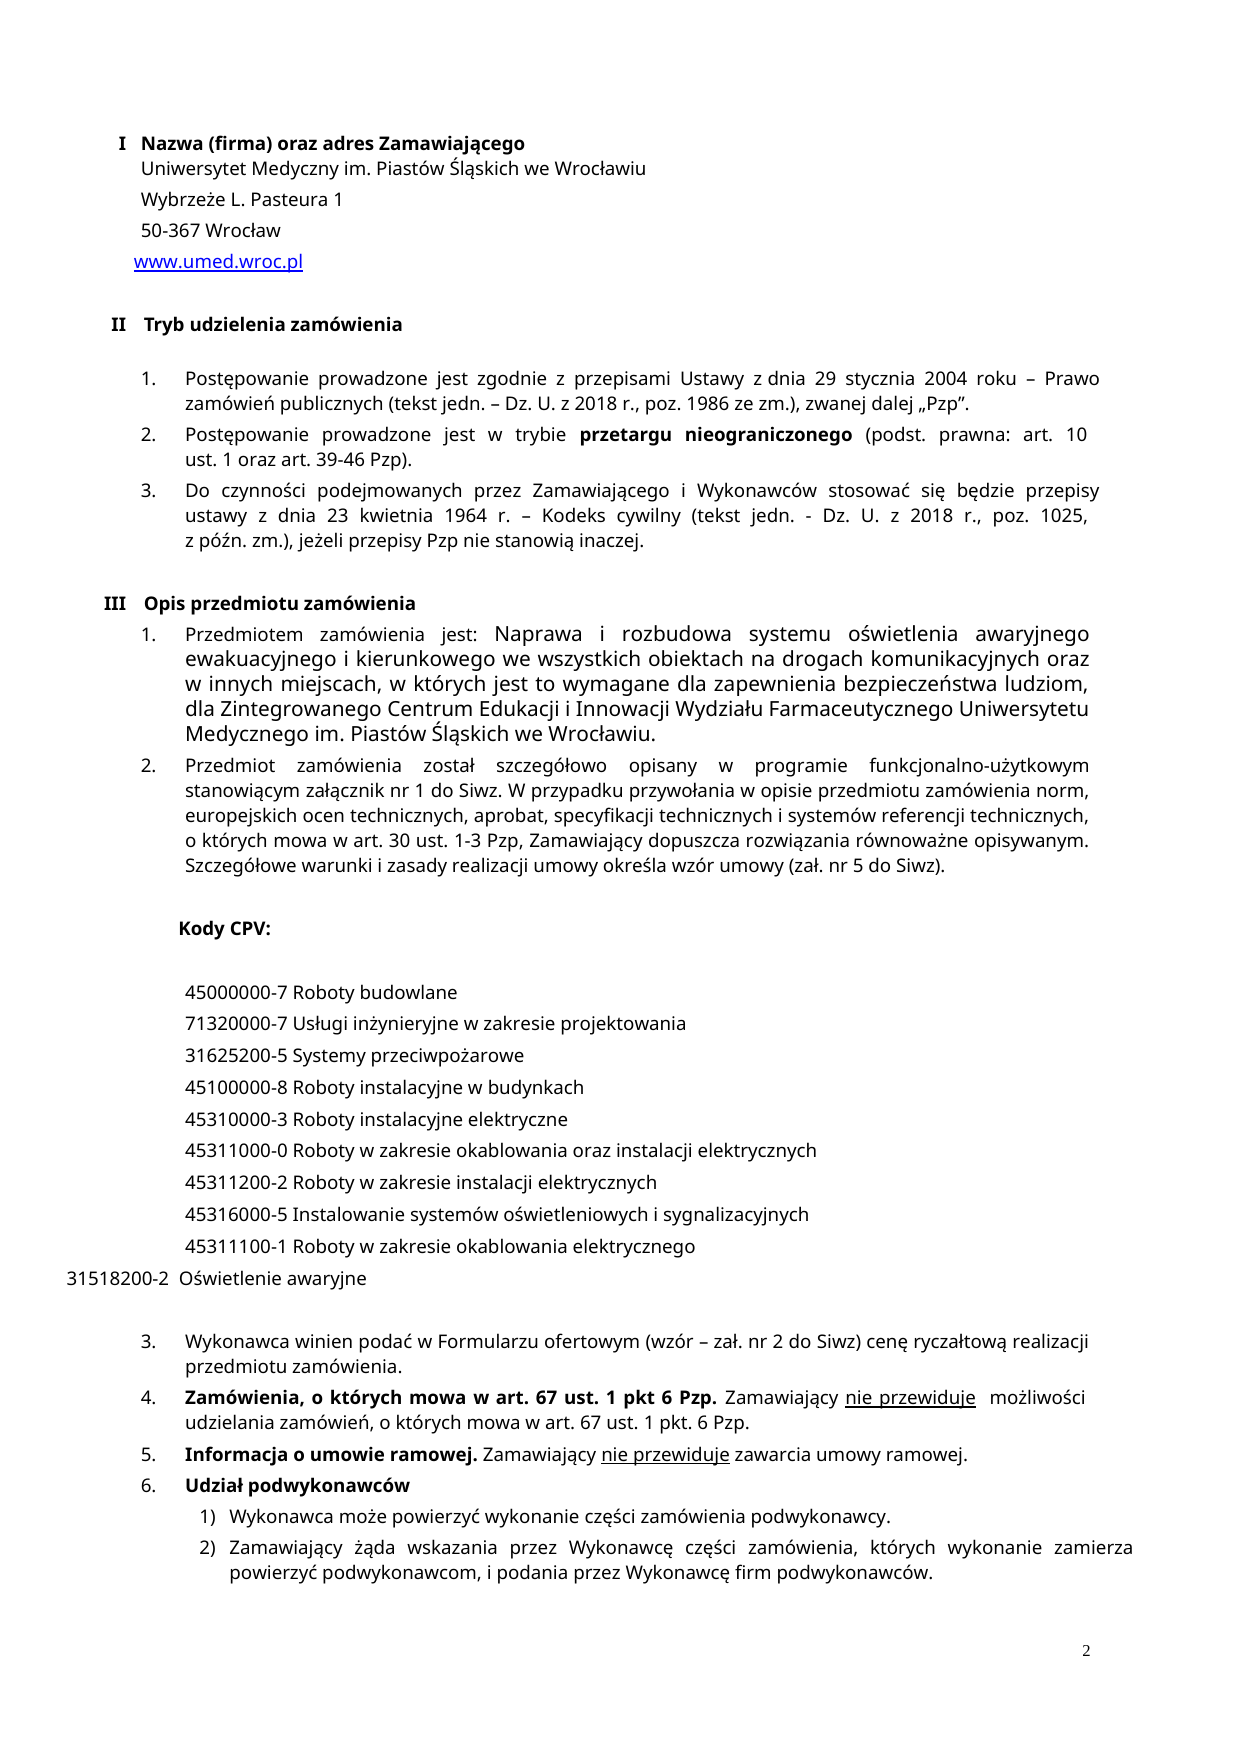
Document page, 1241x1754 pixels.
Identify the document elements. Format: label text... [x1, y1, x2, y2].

list Udział podwykonawców [141, 1472, 1041, 1497]
list Przedmiotem zamówienia jest: Naprawa i rozbudowa systemu oświetlenia awaryjnego ewakuacyjnego i kierunkowego we wszystkich obiektach na drogach komunikacyjnych oraz w innych miejscach, w których jest to wymagane dla zapewnienia bezpieczeństwa ludziom, dla Zintegrowanego Centrum Edukacji i Innowacji Wydziału Farmaceutycznego Uniwersytetu Medycznego im. Piastów Śląskich we Wrocławiu. [141, 621, 1090, 746]
text 45311200-2 Roboty w zakresie instalacji elektrycznych [185, 1169, 1090, 1195]
list Wykonawca winien podać w Formularzu ofertowym (wzór – zał. nr 2 do Siwz) cenę ryczałtową realizacji przedmiotu zamówienia. [141, 1328, 1090, 1378]
text 45000000-7 Roboty budowlane [185, 979, 1090, 1004]
text Wybrzeże L. Pasteura 1 [126, 186, 1086, 211]
list Wykonawca może powierzyć wykonanie części zamówienia podwykonawcy. [216, 1503, 1134, 1528]
text 45100000-8 Roboty instalacyjne w budynkach [185, 1074, 1090, 1100]
list Informacja o umowie ramowej. Zamawiający nie przewiduje zawarcia umowy ramowej. [141, 1441, 1041, 1466]
text 31625200-5 Systemy przeciwpożarowe [185, 1042, 1090, 1068]
list Postępowanie prowadzone jest w trybie przetargu nieograniczonego (podst. prawna: art. 10 ust. 1 oraz art. 39-46 Pzp). [141, 421, 1100, 471]
subtitle Nazwa (firma) oraz adres Zamawiającego [126, 130, 1086, 155]
text 45311100-1 Roboty w zakresie okablowania elektrycznego [185, 1233, 1090, 1259]
subtitle Opis przedmiotu zamówienia [126, 590, 1086, 615]
text 31518200-2 Oświetlenie awaryjne [0, 1265, 1090, 1290]
text www.umed.wroc.pl [133, 249, 1086, 274]
subtitle Tryb udzielenia zamówienia [126, 311, 1086, 336]
text Uniwersytet Medyczny im. Piastów Śląskich we Wrocławiu [126, 155, 1086, 180]
text 45311000-0 Roboty w zakresie okablowania oraz instalacji elektrycznych [185, 1138, 1090, 1163]
text 45316000-5 Instalowanie systemów oświetleniowych i sygnalizacyjnych [185, 1201, 1090, 1227]
text 50-367 Wrocław [126, 217, 1086, 242]
text Kody CPV: [170, 915, 1090, 941]
list Zamówienia, o których mowa w art. 67 ust. 1 pkt 6 Pzp. Zamawiający nie przewiduje możliwości udzielania zamówień, o których mowa w art. 67 ust. 1 pkt. 6 Pzp. [141, 1385, 1086, 1435]
list Zamawiający żąda wskazania przez Wykonawcę części zamówienia, których wykonanie zamierza powierzyć podwykonawcom, i podania przez Wykonawcę firm podwykonawców. [216, 1535, 1134, 1585]
list Przedmiot zamówienia został szczegółowo opisany w programie funkcjonalno-użytkowym stanowiącym załącznik nr 1 do Siwz. W przypadku przywołania w opisie przedmiotu zamówienia norm, europejskich ocen technicznych, aprobat, specyfikacji technicznych i systemów referencji technicznych, o których mowa w art. 30 ust. 1-3 Pzp, Zamawiający dopuszcza rozwiązania równoważne opisywanym. Szczegółowe warunki i zasady realizacji umowy określa wzór umowy (zał. nr 5 do Siwz). [141, 752, 1090, 877]
list Do czynności podejmowanych przez Zamawiającego i Wykonawców stosować się będzie przepisy ustawy z dnia 23 kwietnia 1964 r. – Kodeks cywilny (tekst jedn. - Dz. U. z 2018 r., poz. 1025, z późn. zm.), jeżeli przepisy Pzp nie stanowią inaczej. [141, 477, 1100, 552]
list Postępowanie prowadzone jest zgodnie z przepisami Ustawy z dnia 29 stycznia 2004 roku – Prawo zamówień publicznych (tekst jedn. – Dz. U. z 2018 r., poz. 1986 ze zm.), zwanej dalej „Pzp”. [141, 365, 1100, 415]
text 45310000-3 Roboty instalacyjne elektryczne [185, 1106, 1090, 1132]
text 71320000-7 Usługi inżynieryjne w zakresie projektowania [185, 1011, 1090, 1036]
